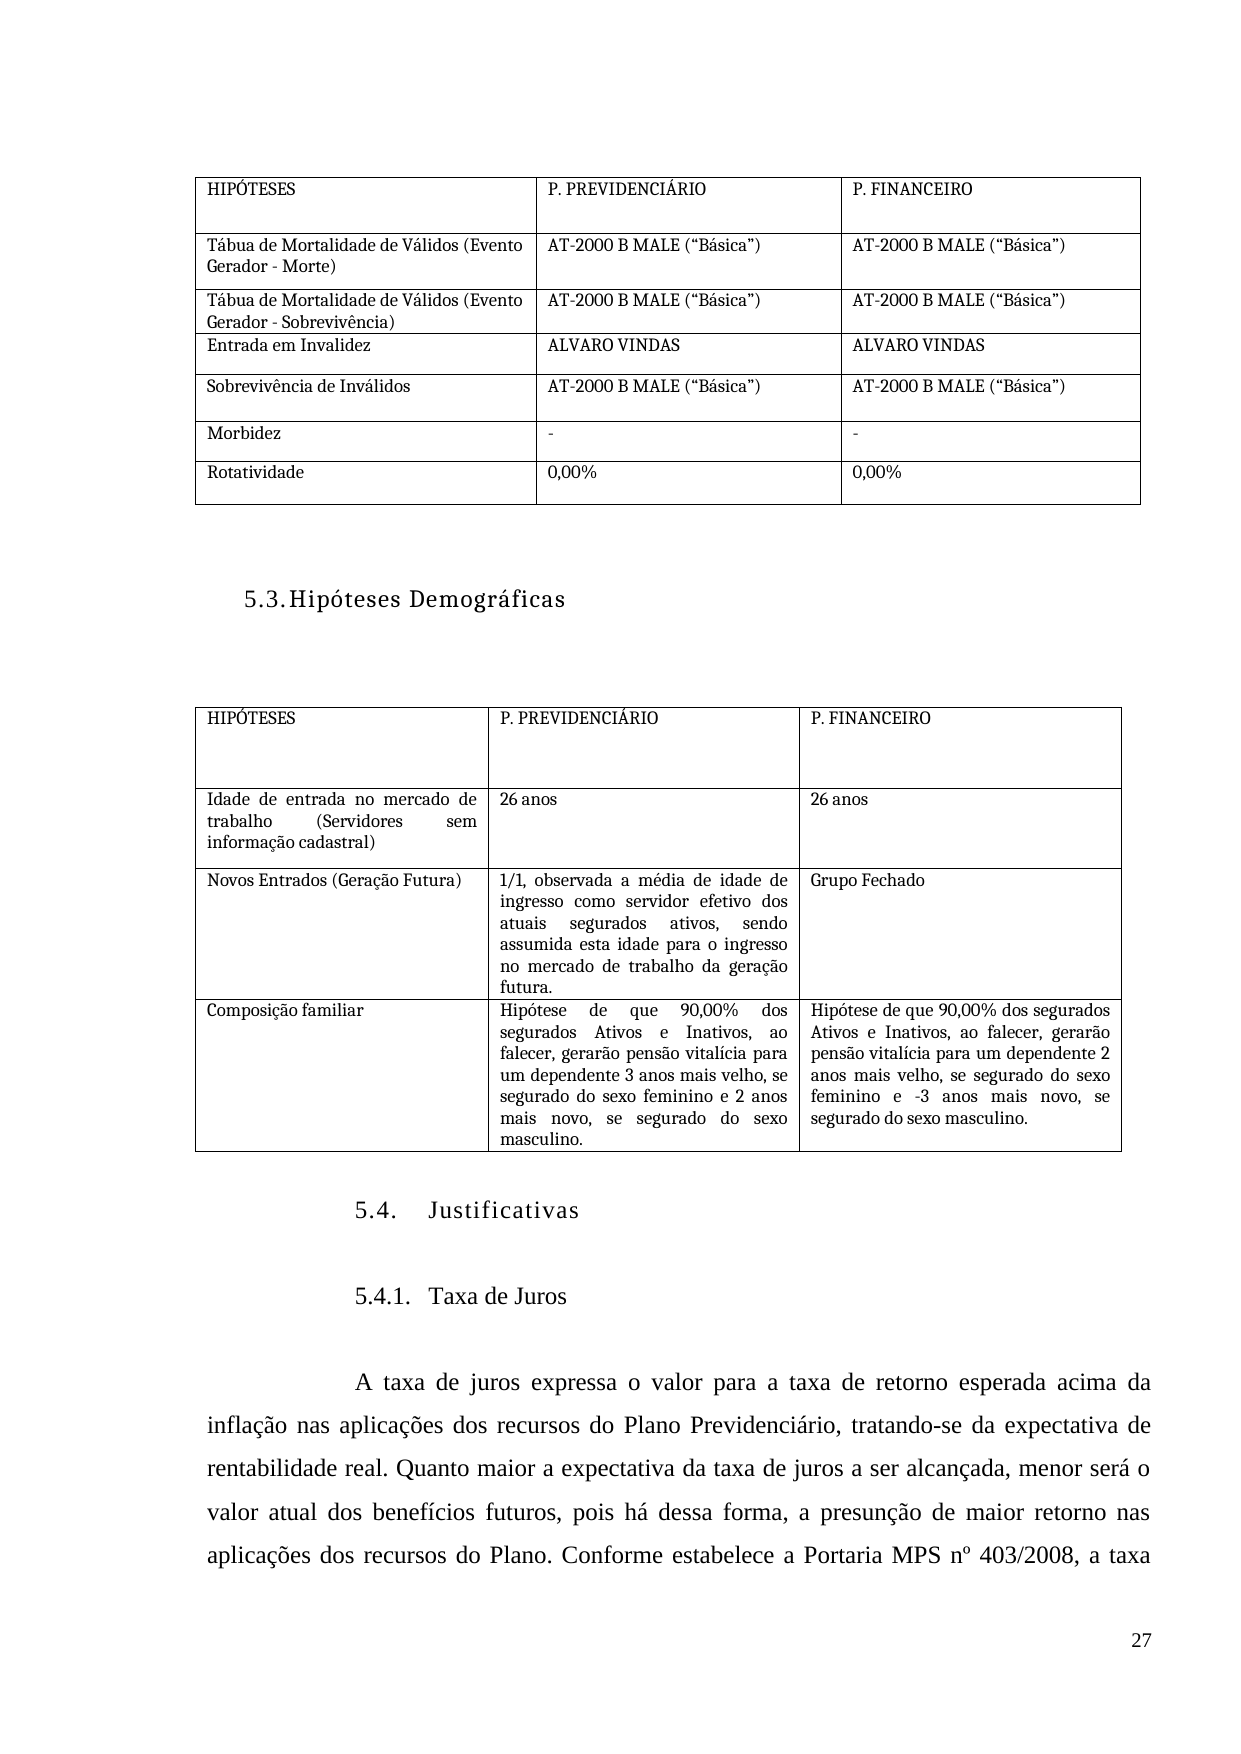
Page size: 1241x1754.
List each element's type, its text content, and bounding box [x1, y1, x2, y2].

table_cell ALVARO VINDAS [537, 334, 841, 374]
table_cell Grupo Fechado [800, 869, 1121, 998]
table_cell AT-2000 B MALE (“Básica”) [842, 234, 1140, 289]
table_header P. FINANCEIRO [800, 708, 1121, 787]
subtitle Hipóteses Demográficas [244, 584, 1240, 613]
table_cell Morbidez [196, 422, 536, 461]
table_cell 1/1, observada a média de idade de ingresso como servidor efetivo dos atuais segurados ativos, sendo assumida esta idade para o ingresso no mercado de trabalho da geração futura. [489, 869, 799, 998]
table_cell Idade de entrada no mercado de trabalho (Servidores sem informação cadastral) [196, 789, 488, 868]
table_cell AT-2000 B MALE (“Básica”) [842, 375, 1140, 421]
table_cell Hipótese de que 90,00% dos segurados Ativos e Inativos, ao falecer, gerarão pensão vitalícia para um dependente 2 anos mais velho, se segurado do sexo feminino e -3 anos mais novo, se segurado do sexo masculino. [800, 1000, 1121, 1151]
table_header P. PREVIDENCIÁRIO [489, 708, 799, 787]
table_cell Rotatividade [196, 462, 536, 504]
table_cell AT-2000 B MALE (“Básica”) [537, 234, 841, 289]
table_cell - [842, 422, 1140, 461]
table_cell AT-2000 B MALE (“Básica”) [842, 290, 1140, 333]
table_header P. FINANCEIRO [842, 178, 1140, 233]
table_cell 0,00% [537, 462, 841, 504]
table_cell Entrada em Invalidez [196, 334, 536, 374]
table_cell Hipótese de que 90,00% dos segurados Ativos e Inativos, ao falecer, gerarão pensão vitalícia para um dependente 3 anos mais velho, se segurado do sexo feminino e 2 anos mais novo, se segurado do sexo masculino. [489, 1000, 799, 1151]
subtitle Justificativas [207, 1195, 1240, 1223]
table_cell AT-2000 B MALE (“Básica”) [537, 375, 841, 421]
table_cell Novos Entrados (Geração Futura) [196, 869, 488, 998]
table_cell Composição familiar [196, 1000, 488, 1151]
table_header HIPÓTESES [196, 178, 536, 233]
table_cell - [537, 422, 841, 461]
table_cell 26 anos [489, 789, 799, 868]
table_cell 0,00% [842, 462, 1140, 504]
table_cell Tábua de Mortalidade de Válidos (Evento Gerador - Morte) [196, 234, 536, 289]
table_cell Tábua de Mortalidade de Válidos (Evento Gerador - Sobrevivência) [196, 290, 536, 333]
table_cell ALVARO VINDAS [842, 334, 1140, 374]
table_cell Sobrevivência de Inválidos [196, 375, 536, 421]
table_cell AT-2000 B MALE (“Básica”) [537, 290, 841, 333]
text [207, 1367, 1152, 1568]
subtitle Taxa de Juros [207, 1281, 1240, 1310]
table_header HIPÓTESES [196, 708, 488, 787]
table_cell 26 anos [800, 789, 1121, 868]
table_header P. PREVIDENCIÁRIO [537, 178, 841, 233]
